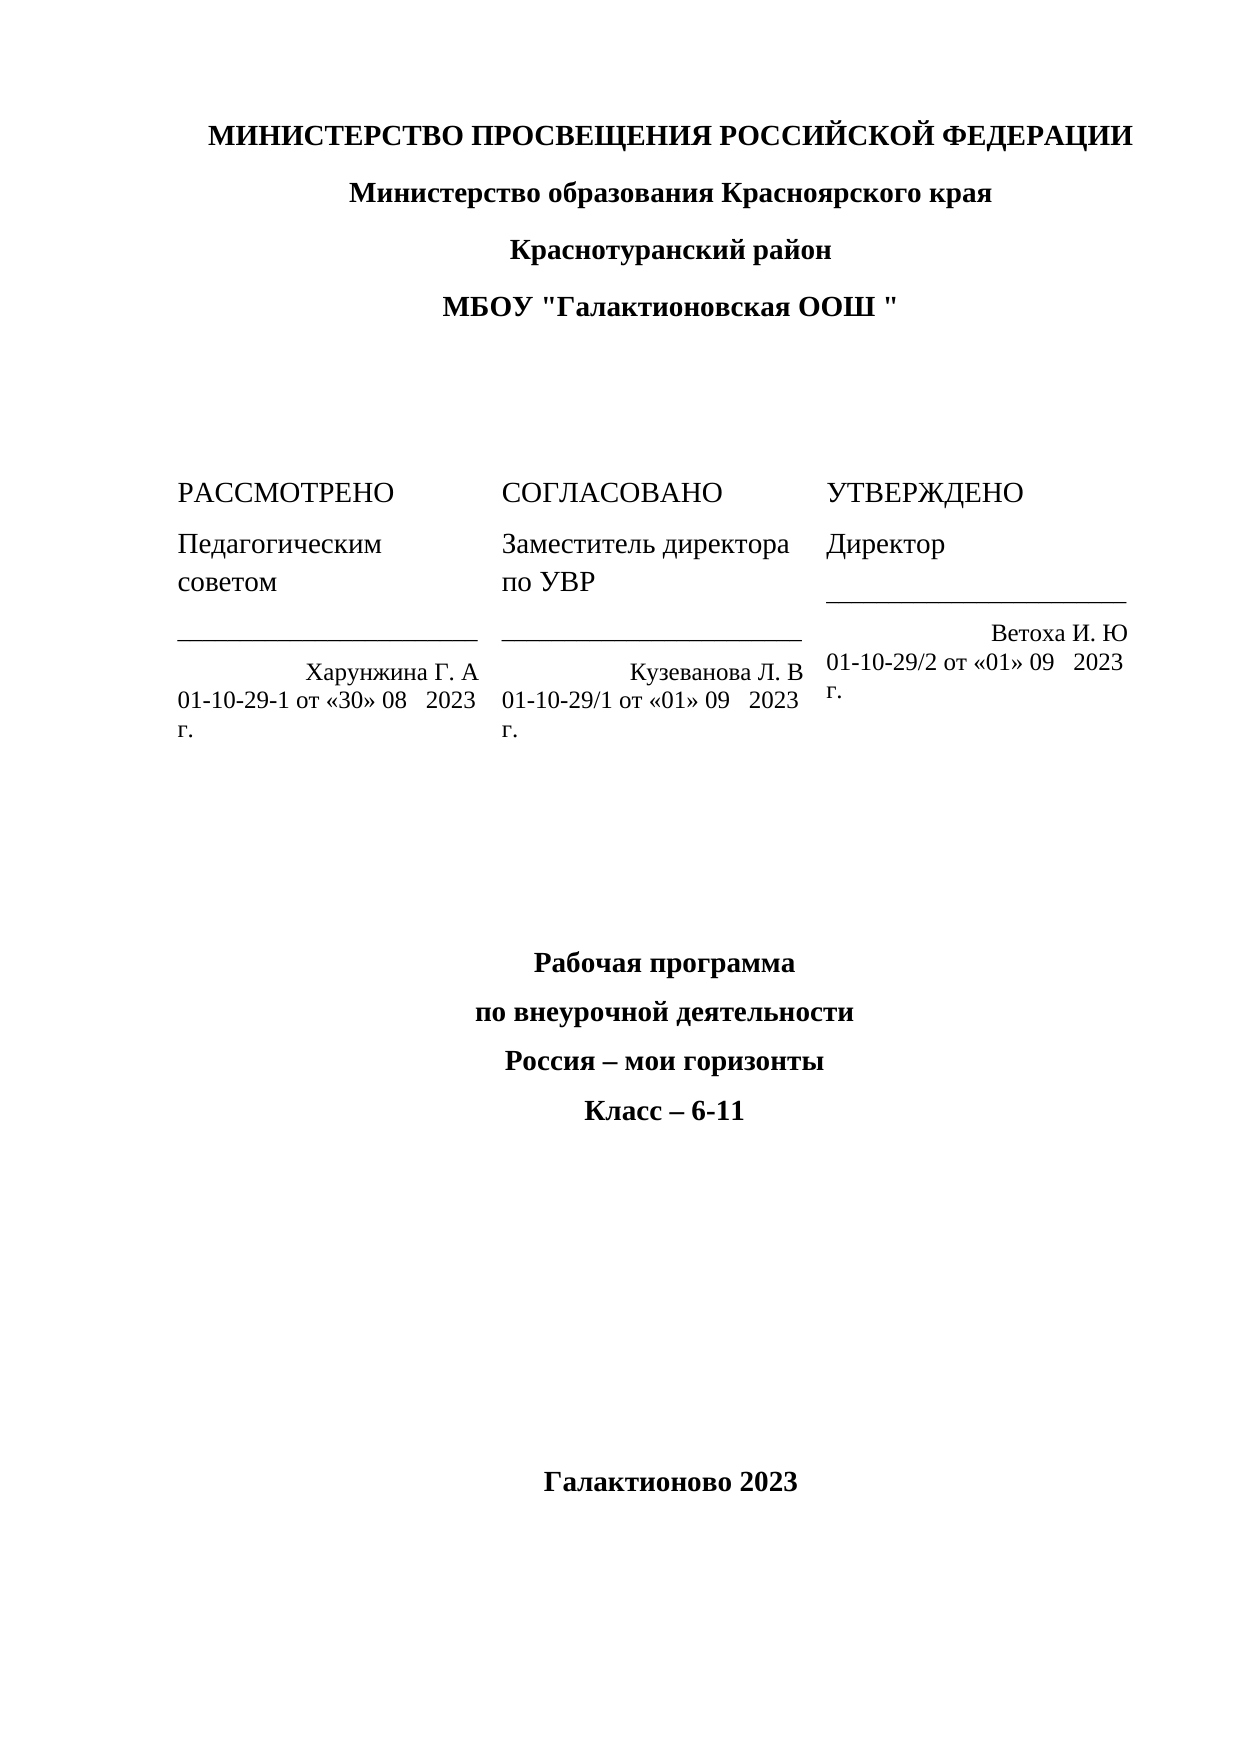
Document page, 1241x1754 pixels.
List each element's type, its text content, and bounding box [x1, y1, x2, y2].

text МБОУ "Галактионовская ООШ " [190, 289, 1152, 323]
text Министерство образования Красноярского края [190, 175, 1152, 209]
text по внеурочной деятельности [177, 994, 1152, 1028]
text Класс – 6-11 [177, 1093, 1152, 1126]
text Краснотуранский район [190, 232, 1152, 266]
table_header УТВЕРЖДЕНО Директор ________________________ Ветоха И. Ю 01-10-29/2 от «01» 09 2023 г. [815, 475, 1139, 784]
table_header СОГЛАСОВАНО Заместитель директора по УВР ________________________ Кузеванова Л. В 01-10-29/1 от «01» 09 2023 г. [490, 475, 815, 784]
text Галактионово 2023 [190, 1464, 1152, 1497]
text МИНИСТЕРСТВО ПРОСВЕЩЕНИЯ РОССИЙСКОЙ ФЕДЕРАЦИИ [190, 118, 1152, 152]
table_header РАССМОТРЕНО Педагогическим советом ________________________ Харунжина Г. А 01-10-29-1 от «30» 08 2023 г. [166, 475, 490, 784]
text Россия – мои горизонты [177, 1043, 1152, 1077]
text Рабочая программа [177, 945, 1152, 979]
